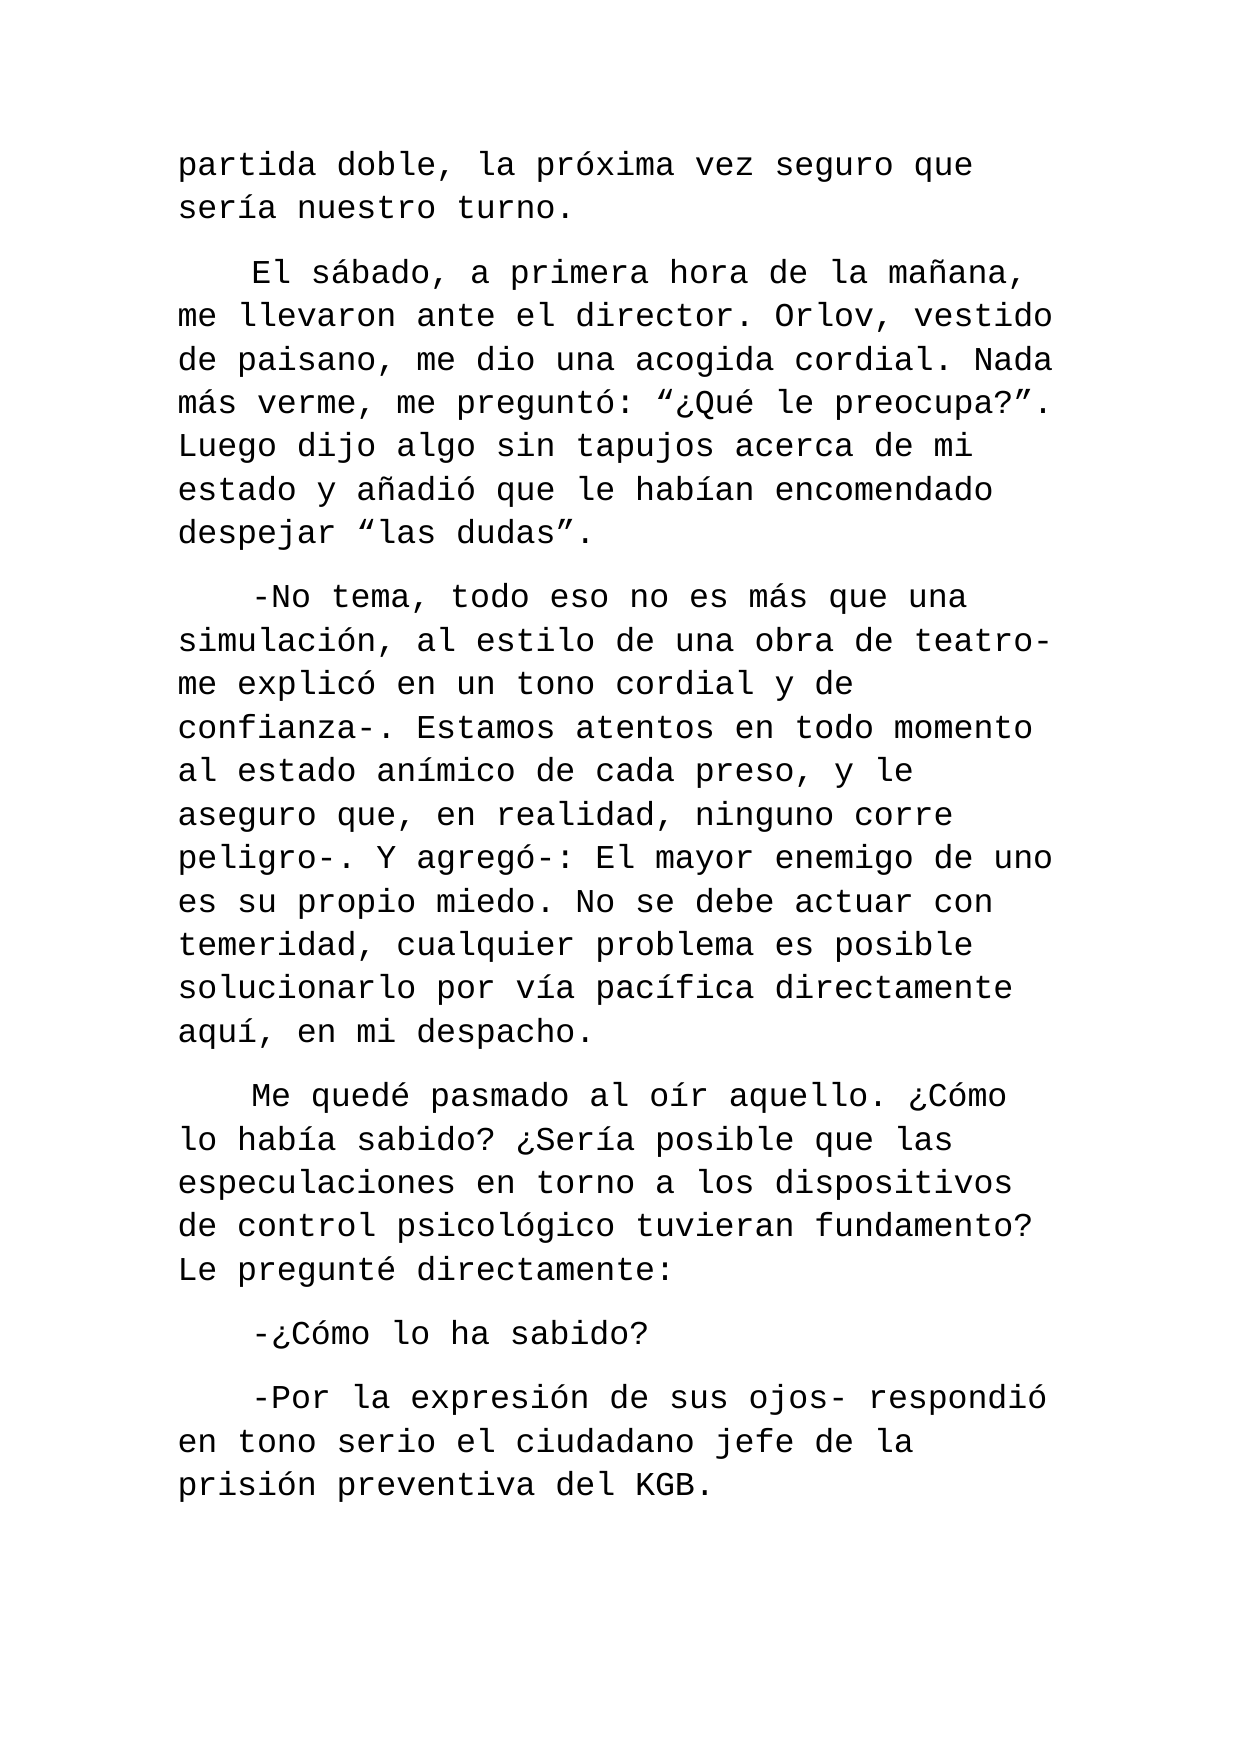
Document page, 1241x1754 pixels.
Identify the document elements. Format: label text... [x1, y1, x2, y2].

text El sábado, a primera hora de la mañana, me llevaron ante el director. Orlov, vestido de paisano, me dio una acogida cordial. Nada más verme, me preguntó: “¿Qué le preocupa?”. Luego dijo algo sin tapujos acerca de mi estado y añadió que le habían encomendado despejar “las dudas”. [177, 255, 1063, 554]
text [177, 148, 1063, 229]
text -No tema, todo eso no es más que una simulación, al estilo de una obra de teatro- me explicó en un tono cordial y de confianza-. Estamos atentos en todo momento al estado anímico de cada preso, y le aseguro que, en realidad, ninguno corre peligro-. Y agregó-: El mayor enemigo de uno es su propio miedo. No se debe actuar con temeridad, cualquier problema es posible solucionarlo por vía pacífica directamente aquí, en mi despacho. [177, 580, 1063, 1052]
text Me quedé pasmado al oír aquello. ¿Cómo lo había sabido? ¿Sería posible que las especulaciones en torno a los dispositivos de control psicológico tuvieran fundamento? Le pregunté directamente: [177, 1079, 1063, 1290]
text -¿Cómo lo ha sabido? [177, 1317, 1063, 1355]
text -Por la expresión de sus ojos- respondió en tono serio el ciudadano jefe de la prisión preventiva del KGB. [177, 1381, 1063, 1506]
